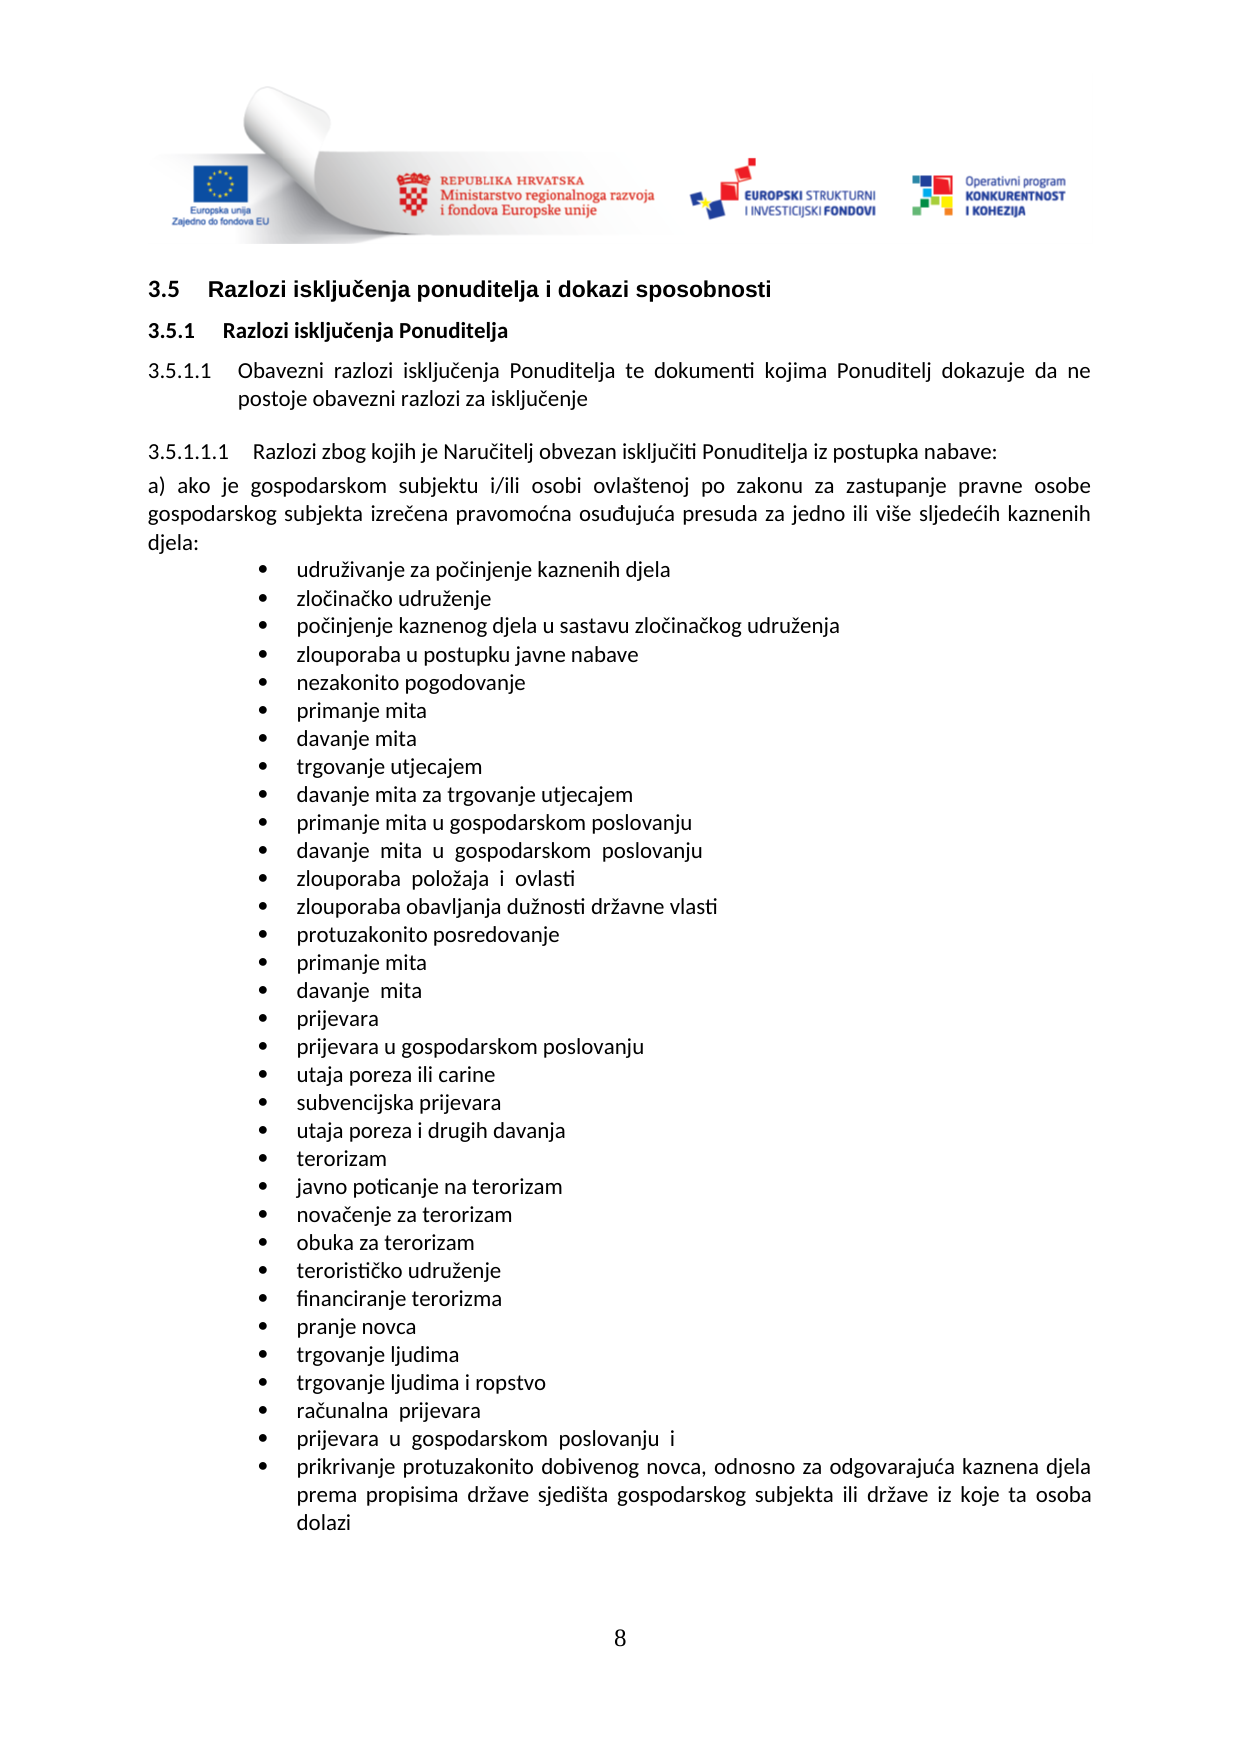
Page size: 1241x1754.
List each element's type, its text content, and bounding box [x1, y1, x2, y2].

subtitle Obavezni razlozi isključenja Ponuditelja te dokumenti kojima Ponuditelj dokazuje da ne postoje obavezni razlozi za isključenje [148, 356, 1093, 412]
list utaja poreza ili carine [259, 1060, 1093, 1088]
list prijevara [259, 1004, 1093, 1032]
list zločinačko udruženje [259, 584, 1093, 612]
list terorističko udruženje [259, 1256, 1093, 1284]
list primanje mita [259, 948, 1093, 976]
subtitle Razlozi zbog kojih je Naručitelj obvezan isključiti Ponuditelja iz postupka nabave: [148, 437, 1093, 465]
list računalna prijevara [259, 1396, 1093, 1424]
list zlouporaba položaja i ovlasti [259, 864, 1093, 892]
list nezakonito pogodovanje [259, 668, 1093, 696]
list primanje mita u gospodarskom poslovanju [259, 808, 1093, 836]
list udruživanje za počinjenje kaznenih djela [259, 556, 1093, 584]
list trgovanje ljudima i ropstvo [259, 1368, 1093, 1396]
list prijevara u gospodarskom poslovanju [259, 1032, 1093, 1060]
list davanje mita [259, 724, 1093, 752]
list primanje mita [259, 696, 1093, 724]
subtitle Razlozi isključenja ponuditelja i dokazi sposobnosti [148, 273, 1093, 303]
list terorizam [259, 1144, 1093, 1172]
list utaja poreza i drugih davanja [259, 1116, 1093, 1144]
list financiranje terorizma [259, 1284, 1093, 1312]
list javno poticanje na terorizam [259, 1172, 1093, 1200]
picture [147, 73, 1093, 244]
list prikrivanje protuzakonito dobivenog novca, odnosno za odgovarajuća kaznena djela prema propisima države sjedišta gospodarskog subjekta ili države iz koje ta osoba dolazi [259, 1452, 1093, 1536]
list trgovanje ljudima [259, 1340, 1093, 1368]
list davanje mita za trgovanje utjecajem [259, 780, 1093, 808]
list protuzakonito posredovanje [259, 920, 1093, 948]
subtitle Razlozi isključenja Ponuditelja [148, 316, 1093, 344]
list davanje mita u gospodarskom poslovanju [259, 836, 1093, 864]
list davanje mita [259, 976, 1093, 1004]
text a) ako je gospodarskom subjektu i/ili osobi ovlaštenoj po zakonu za zastupanje pravne osobe gospodarskog subjekta izrečena pravomoćna osuđujuća presuda za jedno ili više sljedećih kaznenih djela: [148, 472, 1093, 556]
list zlouporaba obavljanja dužnosti državne vlasti [259, 892, 1093, 920]
list novačenje za terorizam [259, 1200, 1093, 1228]
list zlouporaba u postupku javne nabave [259, 640, 1093, 668]
list prijevara u gospodarskom poslovanju i [259, 1424, 1093, 1452]
list subvencijska prijevara [259, 1088, 1093, 1116]
list počinjenje kaznenog djela u sastavu zločinačkog udruženja [259, 612, 1093, 640]
list trgovanje utjecajem [259, 752, 1093, 780]
list obuka za terorizam [259, 1228, 1093, 1256]
list pranje novca [259, 1312, 1093, 1340]
